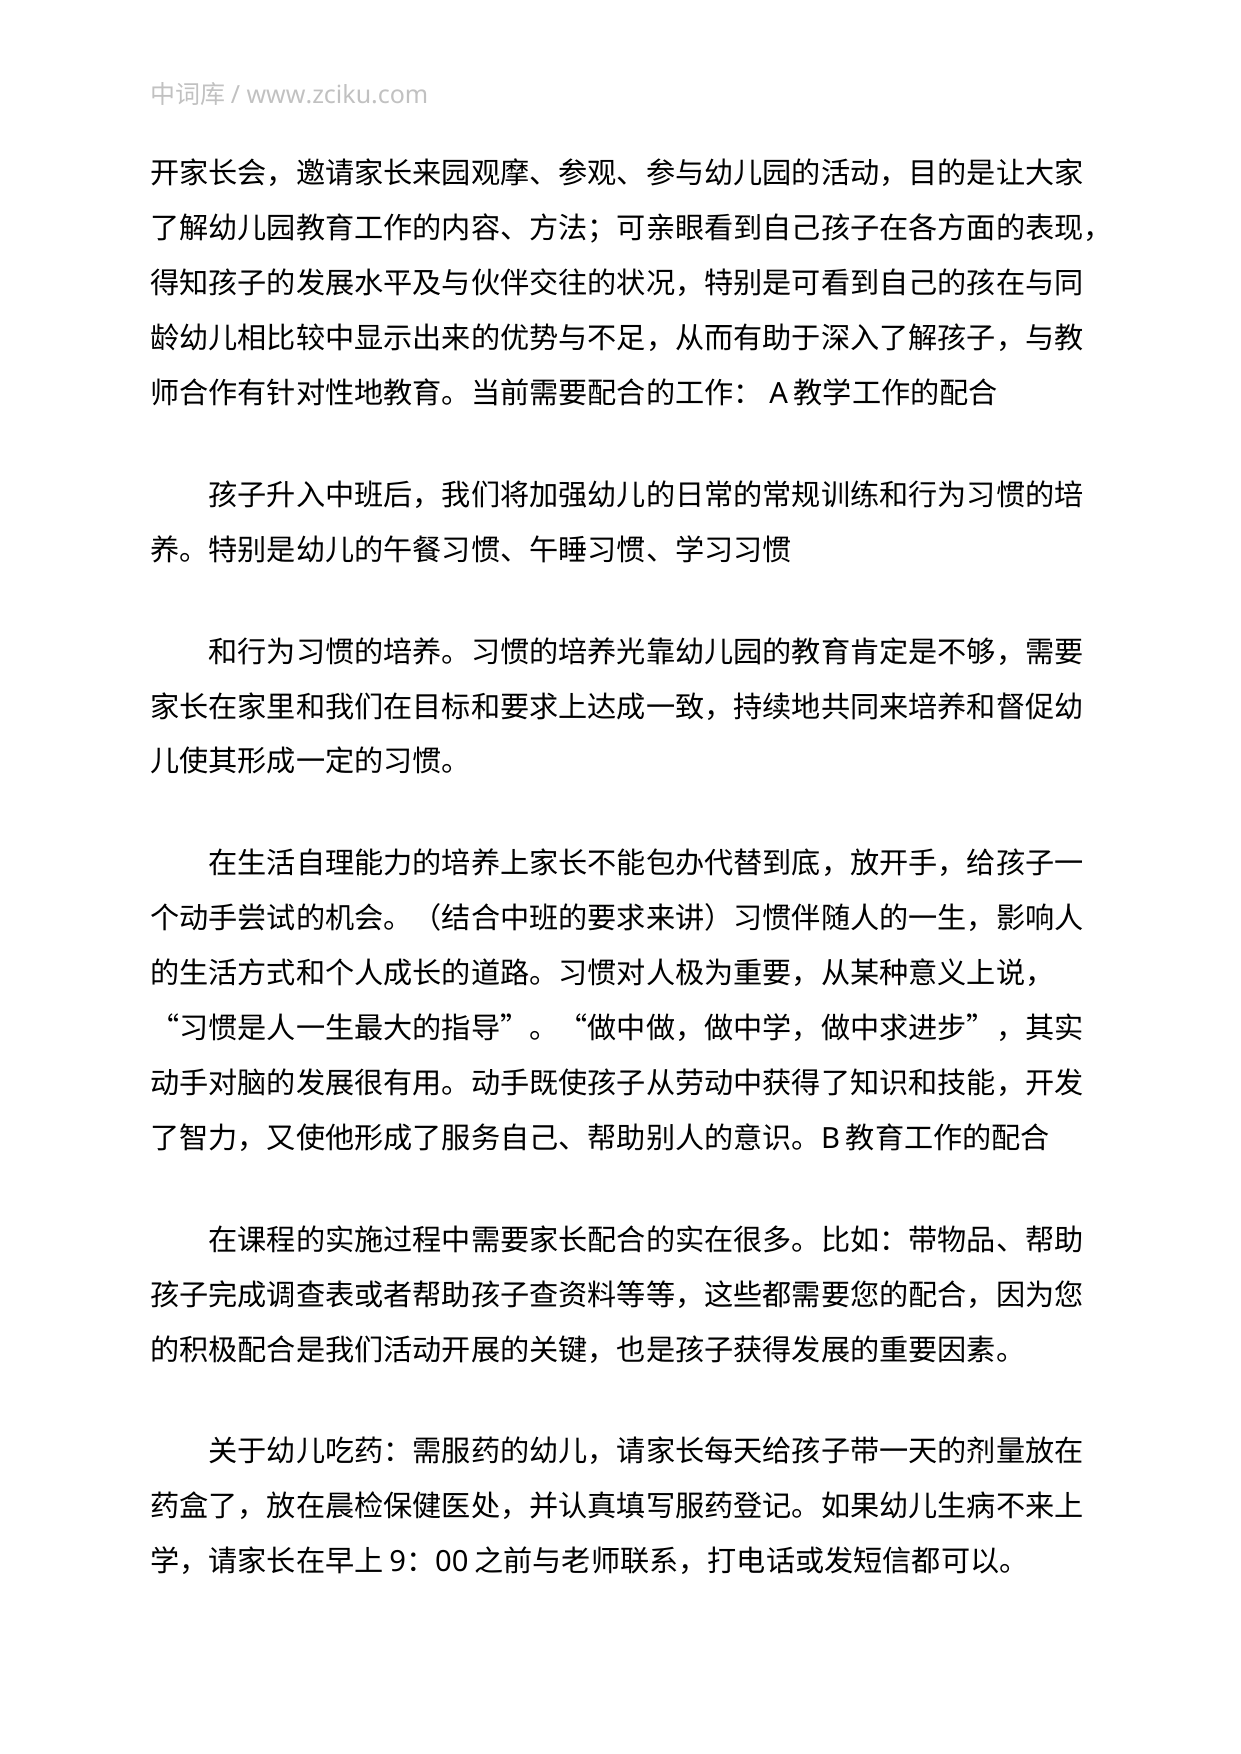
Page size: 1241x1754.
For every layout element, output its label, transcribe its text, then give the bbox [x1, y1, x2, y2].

text 在课程的实施过程中需要家长配合的实在很多。比如：带物品、帮助孩子完成调查表或者帮助孩子查资料等等，这些都需要您的配合，因为您的积极配合是我们活动开展的关键，也是孩子获得发展的重要因素。 [150, 1216, 1090, 1368]
text 孩子升入中班后，我们将加强幼儿的日常的常规训练和行为习惯的培养。特别是幼儿的午餐习惯、午睡习惯、学习习惯 [150, 472, 1090, 569]
text 关于幼儿吃药：需服药的幼儿，请家长每天给孩子带一天的剂量放在药盒了，放在晨检保健医处，并认真填写服药登记。如果幼儿生病不来上学，请家长在早上9：00之前与老师联系，打电话或发短信都可以。 [150, 1428, 1090, 1580]
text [150, 150, 1090, 412]
text 和行为习惯的培养。习惯的培养光靠幼儿园的教育肯定是不够，需要家长在家里和我们在目标和要求上达成一致，持续地共同来培养和督促幼儿使其形成一定的习惯。 [150, 628, 1090, 780]
text 在生活自理能力的培养上家长不能包办代替到底，放开手，给孩子一个动手尝试的机会。（结合中班的要求来讲）习惯伴随人的一生，影响人的生活方式和个人成长的道路。习惯对人极为重要，从某种意义上说，“习惯是人一生最大的指导”。“做中做，做中学，做中求进步”，其实动手对脑的发展很有用。动手既使孩子从劳动中获得了知识和技能，开发了智力，又使他形成了服务自己、帮助别人的意识。B教育工作的配合 [150, 840, 1090, 1157]
